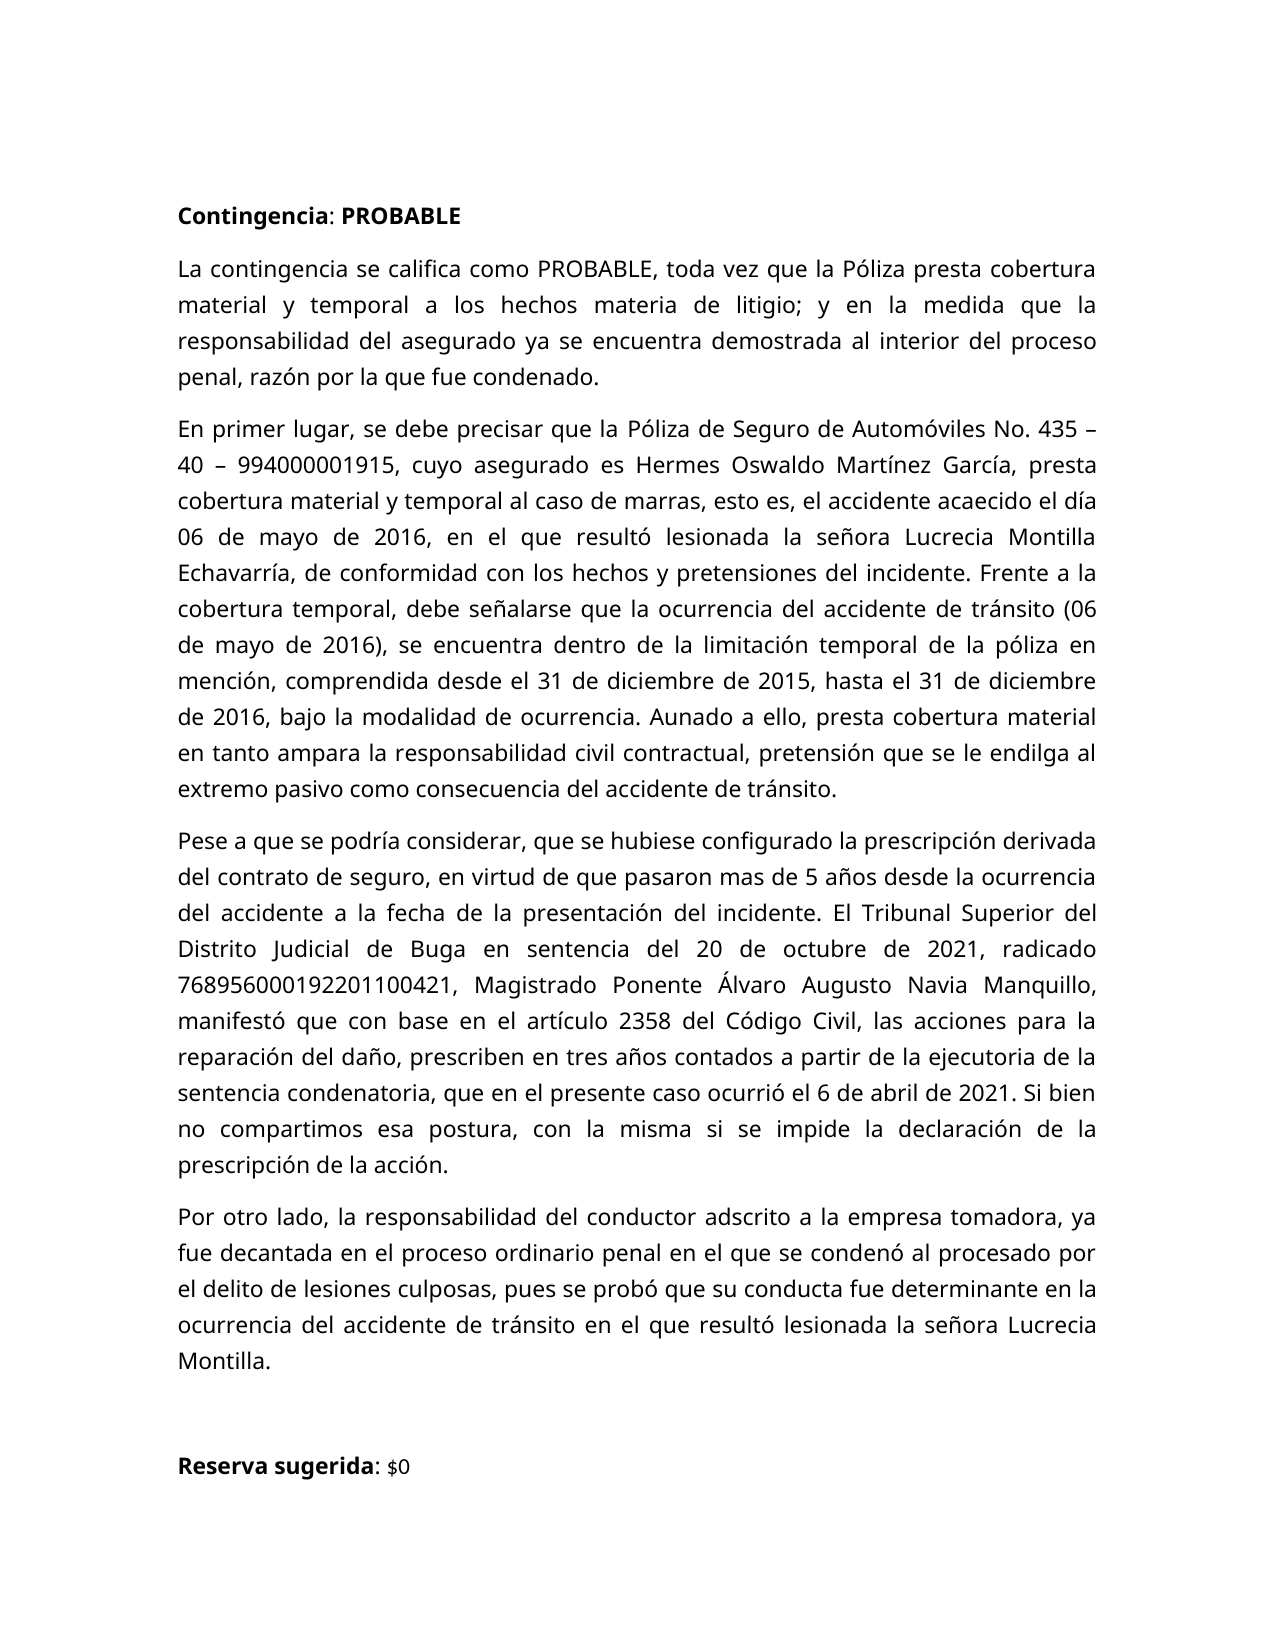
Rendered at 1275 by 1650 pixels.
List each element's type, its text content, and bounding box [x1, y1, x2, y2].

text Reserva sugerida: [177, 1450, 1098, 1481]
text En primer lugar, se debe precisar que la Póliza de Seguro de Automóviles No. 435 – 40 – 994000001915, cuyo asegurado es Hermes Oswaldo Martínez García, presta cobertura material y temporal al caso de marras, esto es, el accidente acaecido el día 06 de mayo de 2016, en el que resultó lesionada la señora Lucrecia Montilla Echavarría, de conformidad con los hechos y pretensiones del incidente. Frente a la cobertura temporal, debe señalarse que la ocurrencia del accidente de tránsito (06 de mayo de 2016), se encuentra dentro de la limitación temporal de la póliza en mención, comprendida desde el 31 de diciembre de 2015, hasta el 31 de diciembre de 2016, bajo la modalidad de ocurrencia. Aunado a ello, presta cobertura material en tanto ampara la responsabilidad civil contractual, pretensión que se le endilga al extremo pasivo como consecuencia del accidente de tránsito. [177, 413, 1098, 804]
text Pese a que se podría considerar, que se hubiese configurado la prescripción derivada del contrato de seguro, en virtud de que pasaron mas de 5 años desde la ocurrencia del accidente a la fecha de la presentación del incidente. El Tribunal Superior del Distrito Judicial de Buga en sentencia del 20 de octubre de 2021, radicado 768956000192201100421, Magistrado Ponente Álvaro Augusto Navia Manquillo, manifestó que con base en el artículo 2358 del Código Civil, las acciones para la reparación del daño, prescriben en tres años contados a partir de la ejecutoria de la sentencia condenatoria, que en el presente caso ocurrió el 6 de abril de 2021. Si bien no compartimos esa postura, con la misma si se impide la declaración de la prescripción de la acción. [177, 825, 1098, 1180]
text Por otro lado, la responsabilidad del conductor adscrito a la empresa tomadora, ya fue decantada en el proceso ordinario penal en el que se condenó al procesado por el delito de lesiones culposas, pues se probó que su conducta fue determinante en la ocurrencia del accidente de tránsito en el que resultó lesionada la señora Lucrecia Montilla. [177, 1201, 1098, 1376]
text La contingencia se califica como PROBABLE, toda vez que la Póliza presta cobertura material y temporal a los hechos materia de litigio; y en la medida que la responsabilidad del asegurado ya se encuentra demostrada al interior del proceso penal, razón por la que fue condenado. [177, 253, 1098, 392]
text Contingencia: [177, 200, 1098, 231]
